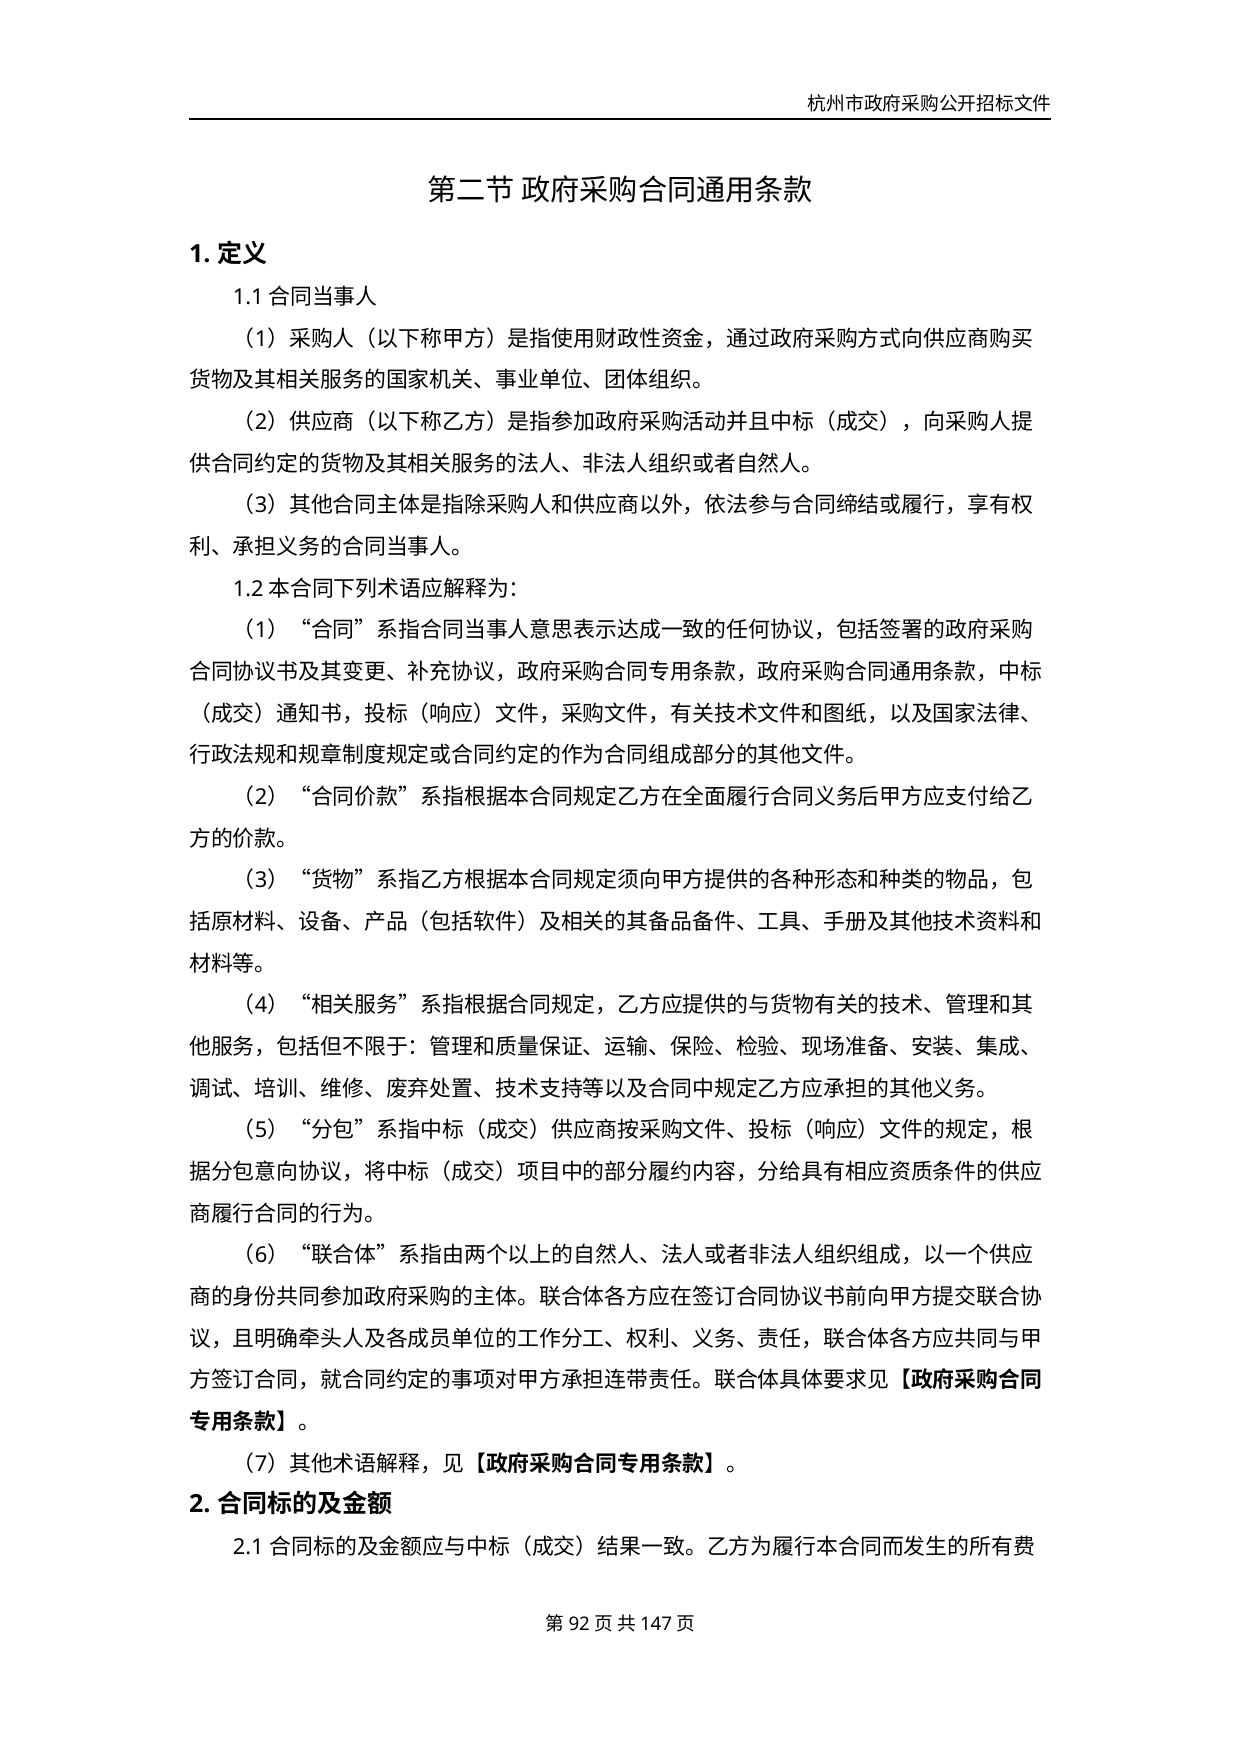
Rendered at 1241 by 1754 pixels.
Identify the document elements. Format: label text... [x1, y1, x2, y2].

list 合同标的及金额 [189, 1479, 1051, 1521]
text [189, 1521, 1051, 1563]
subtitle 第二节 政府采购合同通用条款 [189, 166, 1051, 208]
text （2）“合同价款”系指根据本合同规定乙方在全面履行合同义务后甲方应支付给乙方的价款。 [189, 771, 1051, 854]
text （4）“相关服务”系指根据合同规定，乙方应提供的与货物有关的技术、管理和其他服务，包括但不限于：管理和质量保证、运输、保险、检验、现场准备、安装、集成、调试、培训、维修、废弃处置、技术支持等以及合同中规定乙方应承担的其他义务。 [189, 979, 1051, 1104]
text （5）“分包”系指中标（成交）供应商按采购文件、投标（响应）文件的规定，根据分包意向协议，将中标（成交）项目中的部分履约内容，分给具有相应资质条件的供应商履行合同的行为。 [189, 1104, 1051, 1229]
text （3）其他合同主体是指除采购人和供应商以外，依法参与合同缔结或履行，享有权利、承担义务的合同当事人。 [189, 479, 1051, 563]
text 1. 定义 [189, 229, 1051, 271]
text （1）“合同”系指合同当事人意思表示达成一致的任何协议，包括签署的政府采购合同协议书及其变更、补充协议，政府采购合同专用条款，政府采购合同通用条款，中标（成交）通知书，投标（响应）文件，采购文件，有关技术文件和图纸，以及国家法律、行政法规和规章制度规定或合同约定的作为合同组成部分的其他文件。 [189, 604, 1051, 771]
text 1.2本合同下列术语应解释为： [189, 563, 1051, 604]
text （1）采购人（以下称甲方）是指使用财政性资金，通过政府采购方式向供应商购买货物及其相关服务的国家机关、事业单位、团体组织。 [189, 313, 1051, 396]
text （6）“联合体”系指由两个以上的自然人、法人或者非法人组织组成，以一个供应商的身份共同参加政府采购的主体。联合体各方应在签订合同协议书前向甲方提交联合协议，且明确牵头人及各成员单位的工作分工、权利、义务、责任，联合体各方应共同与甲方签订合同，就合同约定的事项对甲方承担连带责任。联合体具体要求见【政府采购合同专用条款】。 [189, 1229, 1051, 1438]
text （7）其他术语解释，见【政府采购合同专用条款】。 [189, 1438, 1051, 1479]
text （2）供应商（以下称乙方）是指参加政府采购活动并且中标（成交），向采购人提供合同约定的货物及其相关服务的法人、非法人组织或者自然人。 [189, 396, 1051, 479]
text （3）“货物”系指乙方根据本合同规定须向甲方提供的各种形态和种类的物品，包括原材料、设备、产品（包括软件）及相关的其备品备件、工具、手册及其他技术资料和材料等。 [189, 854, 1051, 979]
text 1.1合同当事人 [189, 271, 1051, 313]
